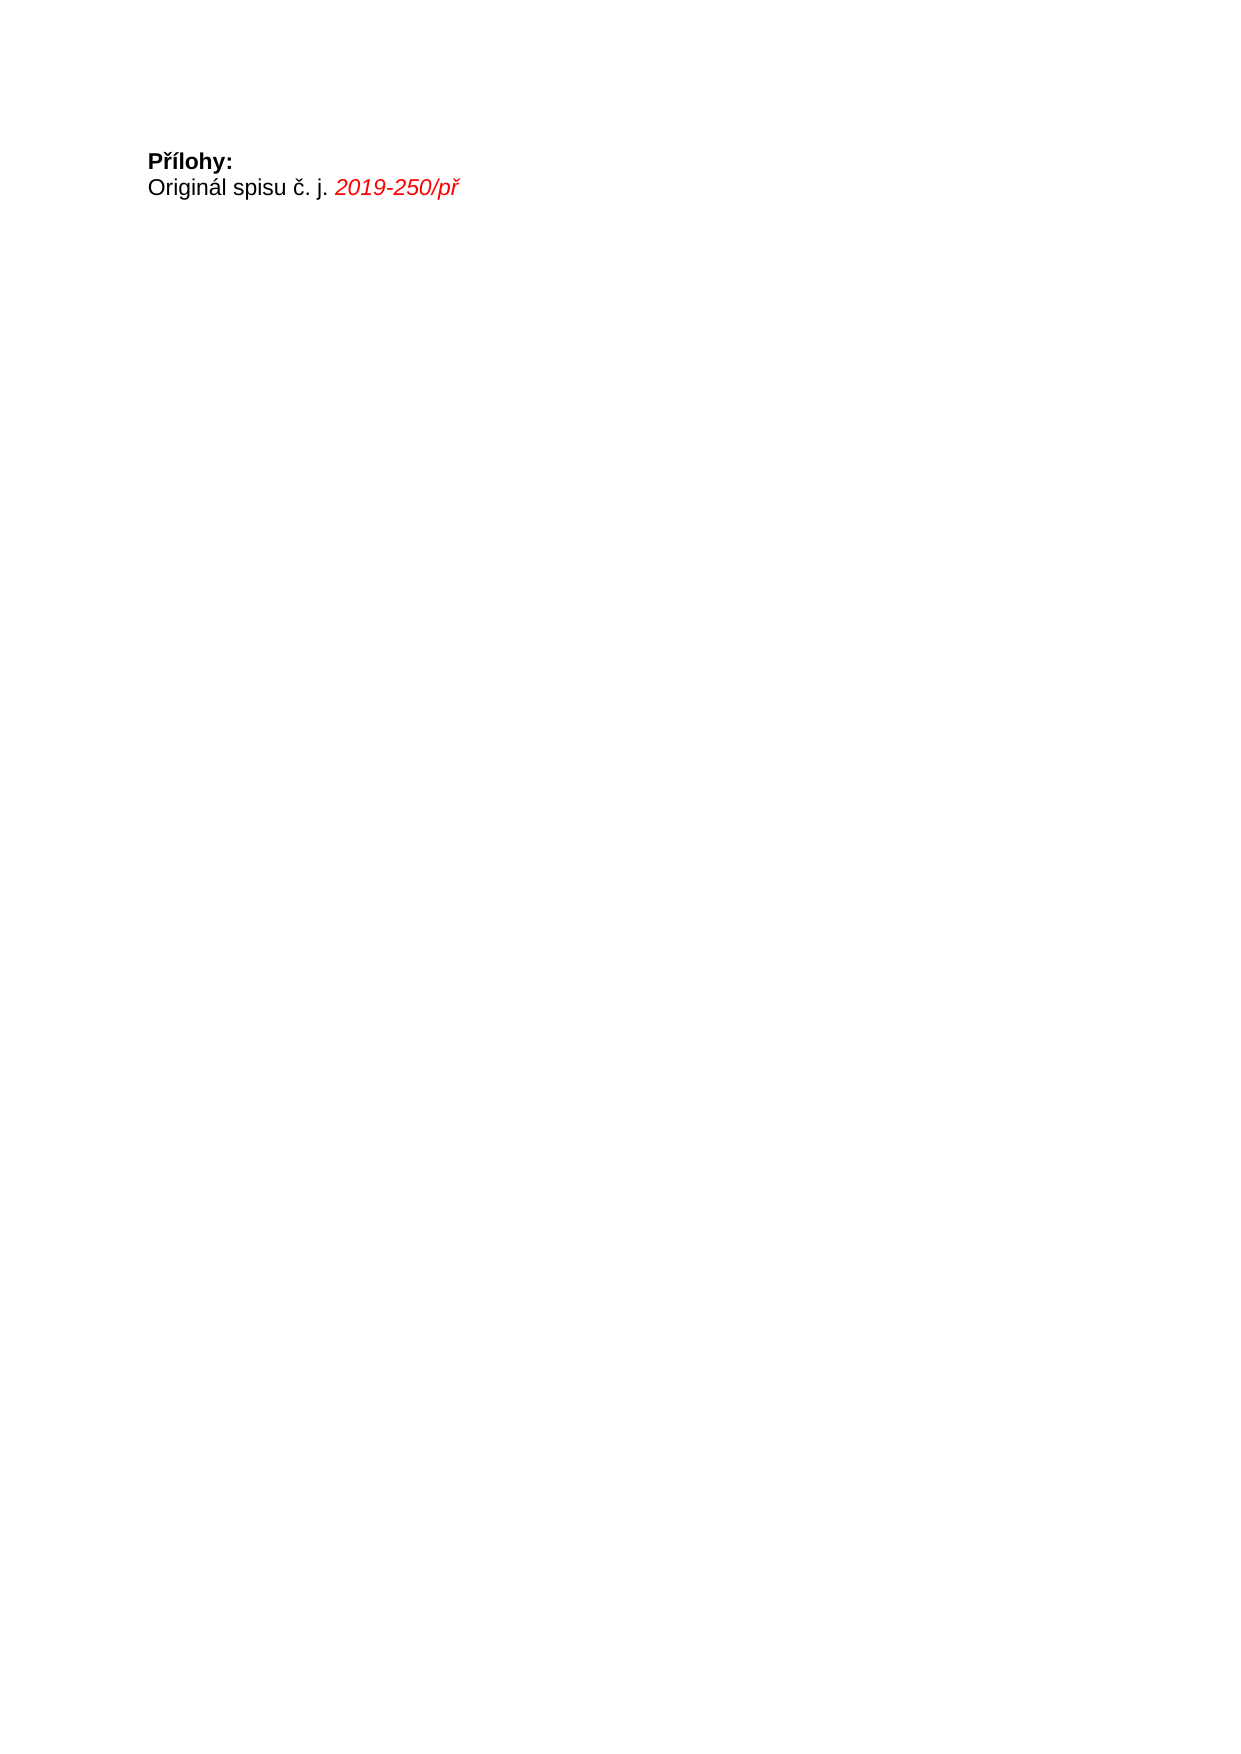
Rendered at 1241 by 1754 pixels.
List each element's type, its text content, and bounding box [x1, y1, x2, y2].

text Přílohy: [148, 148, 1093, 174]
text Originál spisu č. j. 2019-250/př [148, 174, 1093, 200]
